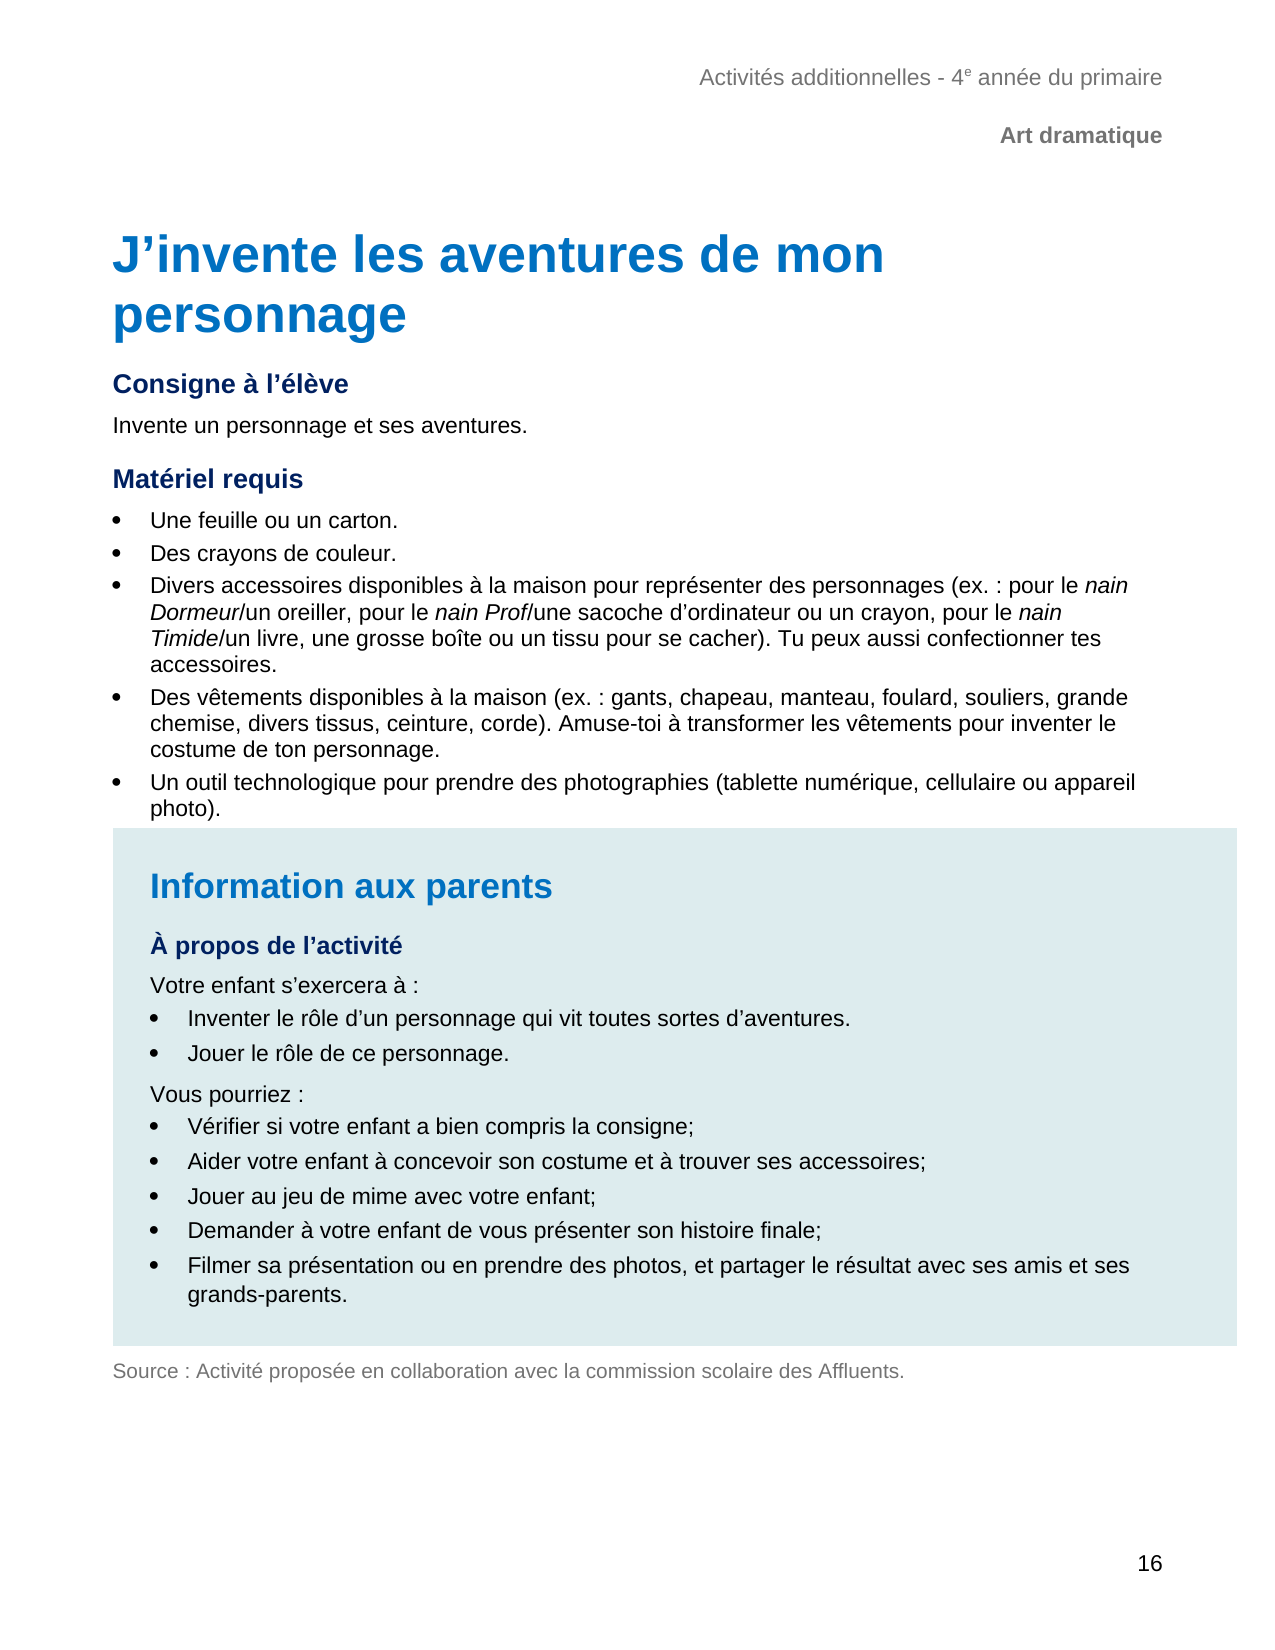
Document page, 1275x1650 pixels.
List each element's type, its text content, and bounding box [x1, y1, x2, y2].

text J’invente les aventures de mon personnage [112, 223, 1162, 343]
table_header Information aux parents À propos de l’activité Votre enfant s’exercera à : Inventer le rôle d’un personnage qui vit toutes sortes d’aventures. Jouer le rôle de ce personnage. Vous pourriez : Vérifier si votre enfant a bien compris la consigne; Aider votre enfant à concevoir son costume et à trouver ses accessoires; Jouer au jeu de mime avec votre enfant; Demander à votre enfant de vous présenter son histoire finale; Filmer sa présentation ou en prendre des photos, et partager le résultat avec ses amis et ses grands-parents. [113, 828, 1237, 1346]
text Invente un personnage et ses aventures. [112, 412, 1162, 438]
text Une feuille ou un carton. [112, 507, 1162, 533]
text Un outil technologique pour prendre des photographies (tablette numérique, cellulaire ou appareil photo). [112, 769, 1162, 822]
text Source : Activité proposée en collaboration avec la commission scolaire des Affluents. [112, 1359, 1162, 1383]
text Des crayons de couleur. [112, 539, 1162, 566]
text Divers accessoires disponibles à la maison pour représenter des personnages (ex. : pour le nain Dormeur/un oreiller, pour le nain Prof/une sacoche d’ordinateur ou un crayon, pour le nain Timide/un livre, une grosse boîte ou un tissu pour se cacher). Tu peux aussi confectionner tes accessoires. [112, 572, 1162, 677]
text Consigne à l’élève [112, 368, 1162, 399]
text Des vêtements disponibles à la maison (ex. : gants, chapeau, manteau, foulard, souliers, grande chemise, divers tissus, ceinture, corde). Amuse-toi à transformer les vêtements pour inventer le costume de ton personnage. [112, 684, 1162, 763]
text Art dramatique [112, 122, 1162, 148]
text Matériel requis [112, 463, 1083, 494]
